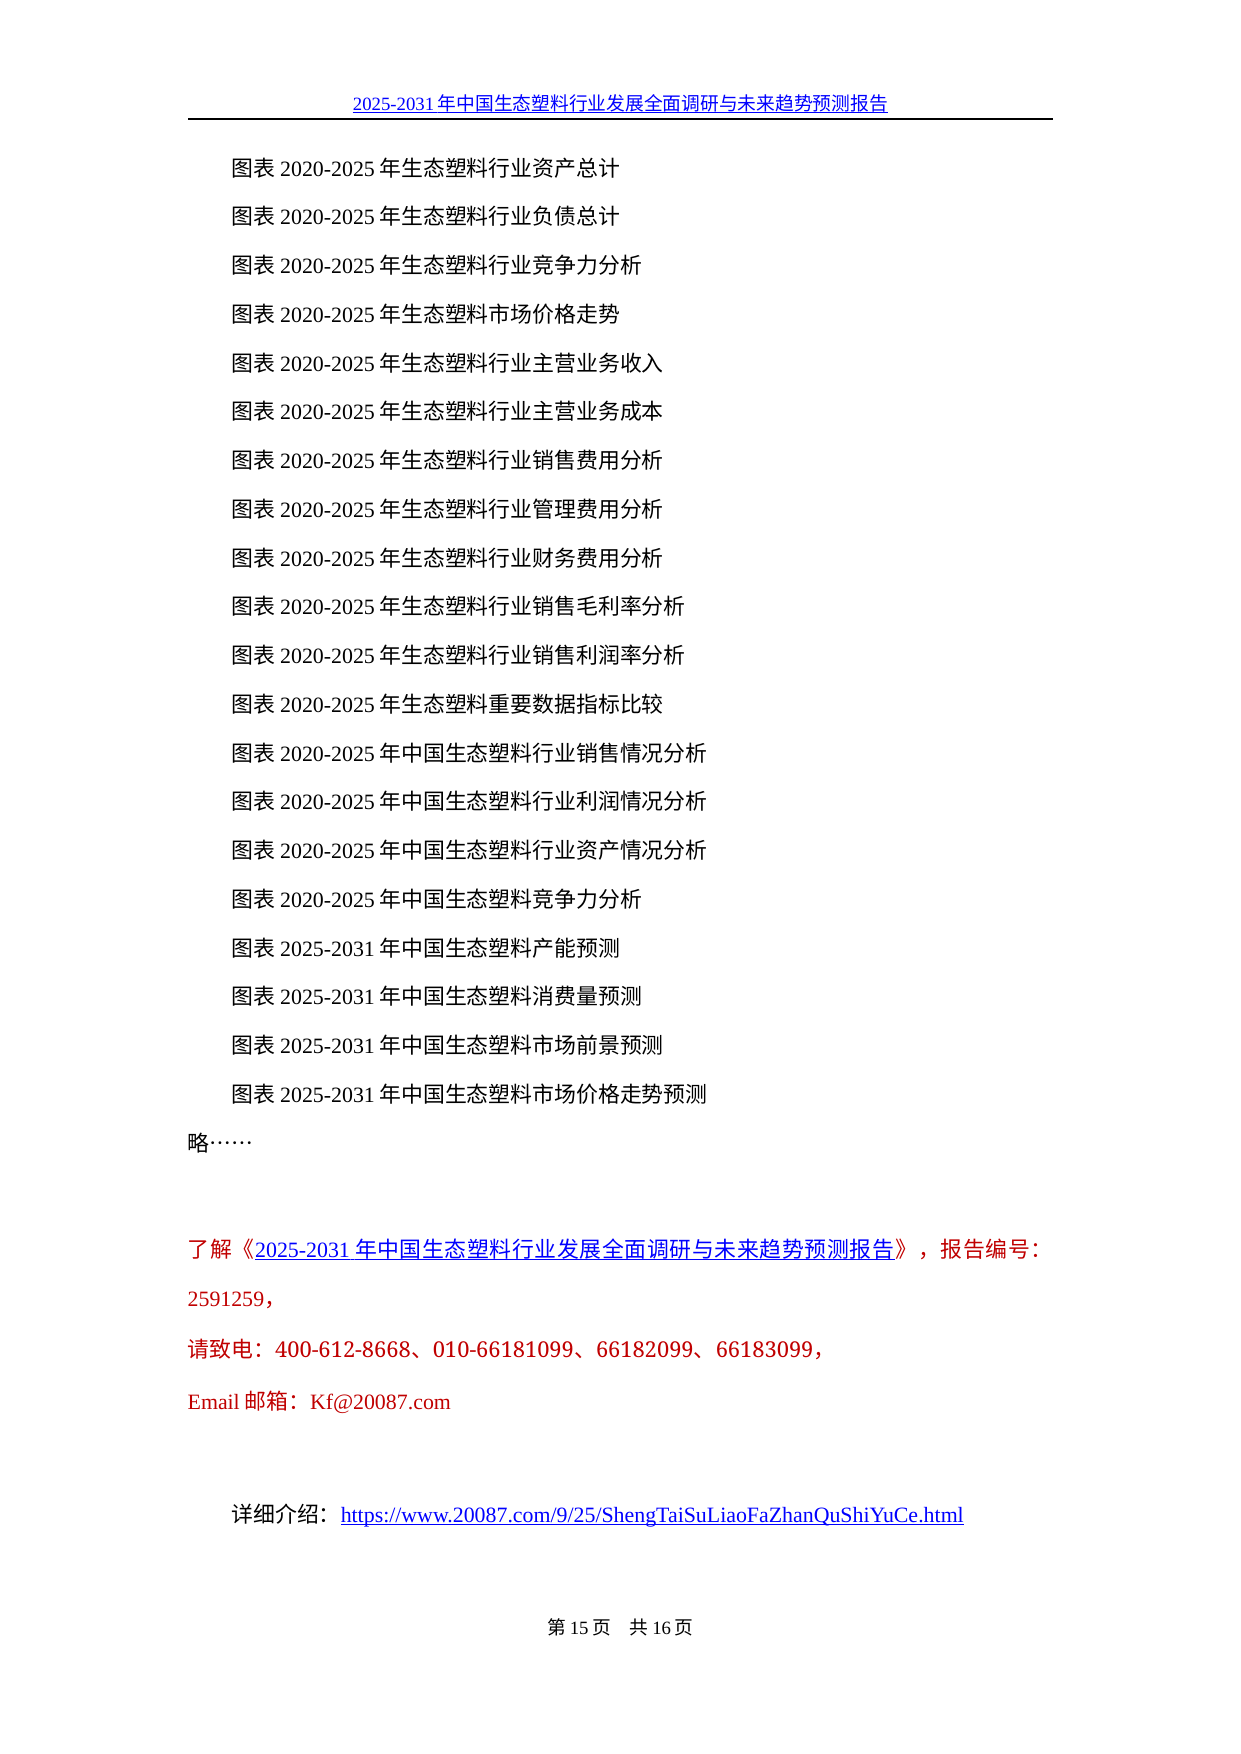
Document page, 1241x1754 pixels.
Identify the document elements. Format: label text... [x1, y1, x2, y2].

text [187, 150, 1053, 1158]
text Email邮箱：Kf@20087.com [187, 1383, 1053, 1416]
text 请致电：400-612-8668、010-66181099、66182099、66183099， [187, 1332, 1053, 1364]
text 详细介绍：https://www.20087.com/9/25/ShengTaiSuLiaoFaZhanQuShiYuCe.html [187, 1496, 1053, 1529]
text 了解《2025-2031年中国生态塑料行业发展全面调研与未来趋势预测报告》，报告编号：2591259， [187, 1232, 1053, 1313]
